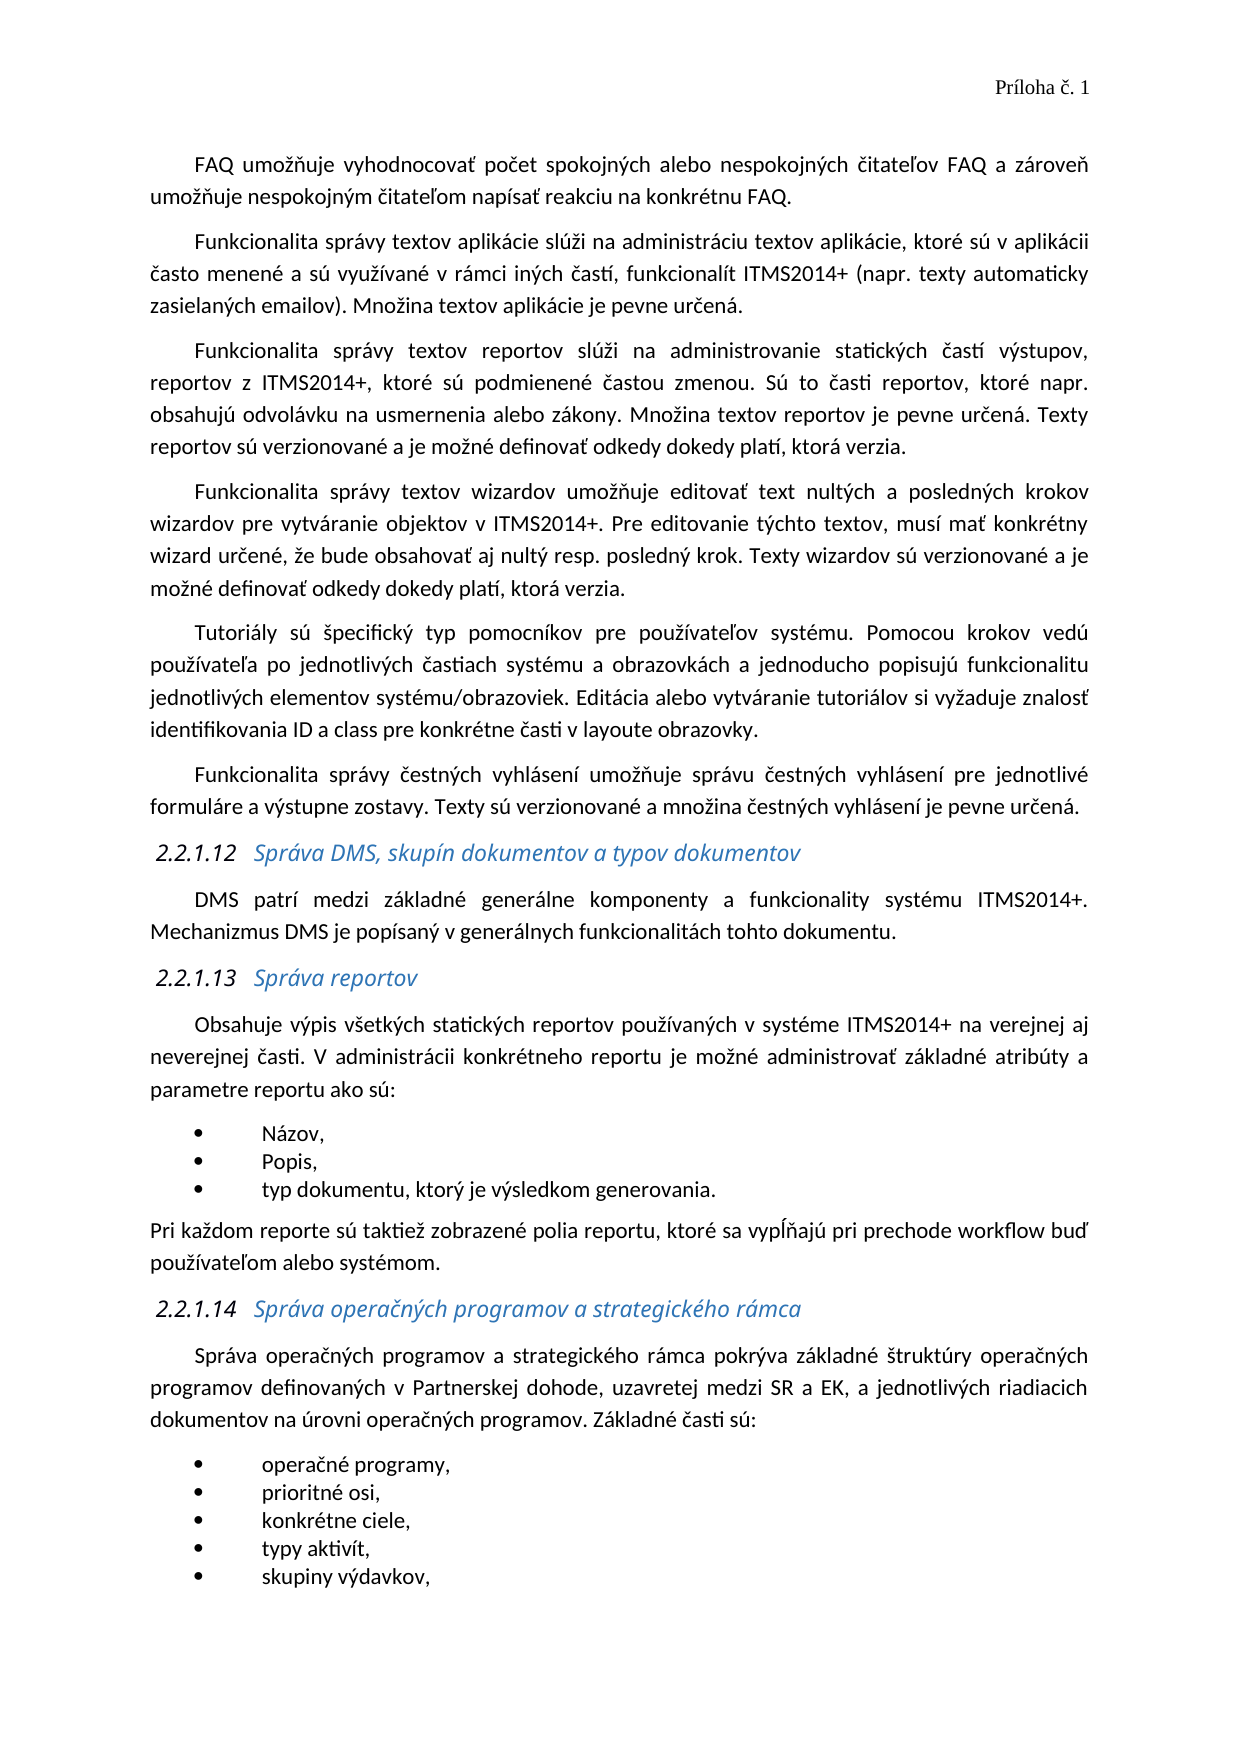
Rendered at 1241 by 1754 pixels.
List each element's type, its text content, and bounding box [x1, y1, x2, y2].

text Správa operačných programov a strategického rámca pokrýva základné štruktúry operačných programov definovaných v Partnerskej dohode, uzavretej medzi SR a EK, a jednotlivých riadiacich dokumentov na úrovni operačných programov. Základné časti sú: [150, 1341, 1090, 1434]
list skupiny výdavkov, [194, 1562, 1090, 1590]
text Funkcionalita správy textov reportov slúži na administrovanie statických častí výstupov, reportov z ITMS2014+, ktoré sú podmienené častou zmenou. Sú to časti reportov, ktoré napr. obsahujú odvolávku na usmernenia alebo zákony. Množina textov reportov je pevne určená. Texty reportov sú verzionované a je možné definovať odkedy dokedy platí, ktorá verzia. [150, 336, 1090, 461]
list operačné programy, [194, 1450, 1090, 1478]
text Funkcionalita správy textov wizardov umožňuje editovať text nultých a posledných krokov wizardov pre vytváranie objektov v ITMS2014+. Pre editovanie týchto textov, musí mať konkrétny wizard určené, že bude obsahovať aj nultý resp. posledný krok. Texty wizardov sú verzionované a je možné definovať odkedy dokedy platí, ktorá verzia. [150, 477, 1090, 602]
list Názov, [194, 1119, 1090, 1147]
subtitle Správa operačných programov a strategického rámca [156, 1293, 1090, 1324]
list prioritné osi, [194, 1478, 1090, 1506]
text DMS patrí medzi základné generálne komponenty a funkcionality systému ITMS2014+. Mechanizmus DMS je popísaný v generálnych funkcionalitách tohto dokumentu. [150, 885, 1090, 945]
text FAQ umožňuje vyhodnocovať počet spokojných alebo nespokojných čitateľov FAQ a zároveň umožňuje nespokojným čitateľom napísať reakciu na konkrétnu FAQ. [150, 150, 1090, 210]
subtitle Správa DMS, skupín dokumentov a typov dokumentov [156, 837, 1090, 868]
list konkrétne ciele, [194, 1506, 1090, 1534]
text Tutoriály sú špecifický typ pomocníkov pre používateľov systému. Pomocou krokov vedú používateľa po jednotlivých častiach systému a obrazovkách a jednoducho popisujú funkcionalitu jednotlivých elementov systému/obrazoviek. Editácia alebo vytváranie tutoriálov si vyžaduje znalosť identifikovania ID a class pre konkrétne časti v layoute obrazovky. [150, 618, 1090, 743]
list typy aktivít, [194, 1534, 1090, 1562]
text Obsahuje výpis všetkých statických reportov používaných v systéme ITMS2014+ na verejnej aj neverejnej časti. V administrácii konkrétneho reportu je možné administrovať základné atribúty a parametre reportu ako sú: [150, 1010, 1090, 1103]
list Popis, [194, 1147, 1090, 1175]
subtitle Správa reportov [156, 962, 1090, 993]
text Funkcionalita správy textov aplikácie slúži na administráciu textov aplikácie, ktoré sú v aplikácii často menené a sú využívané v rámci iných častí, funkcionalít ITMS2014+ (napr. texty automaticky zasielaných emailov). Množina textov aplikácie je pevne určená. [150, 227, 1090, 319]
text Funkcionalita správy čestných vyhlásení umožňuje správu čestných vyhlásení pre jednotlivé formuláre a výstupne zostavy. Texty sú verzionované a množina čestných vyhlásení je pevne určená. [150, 760, 1090, 820]
list typ dokumentu, ktorý je výsledkom generovania. [194, 1175, 1090, 1203]
text Pri každom reporte sú taktiež zobrazené polia reportu, ktoré sa vypĺňajú pri prechode workflow buď používateľom alebo systémom. [150, 1216, 1090, 1276]
